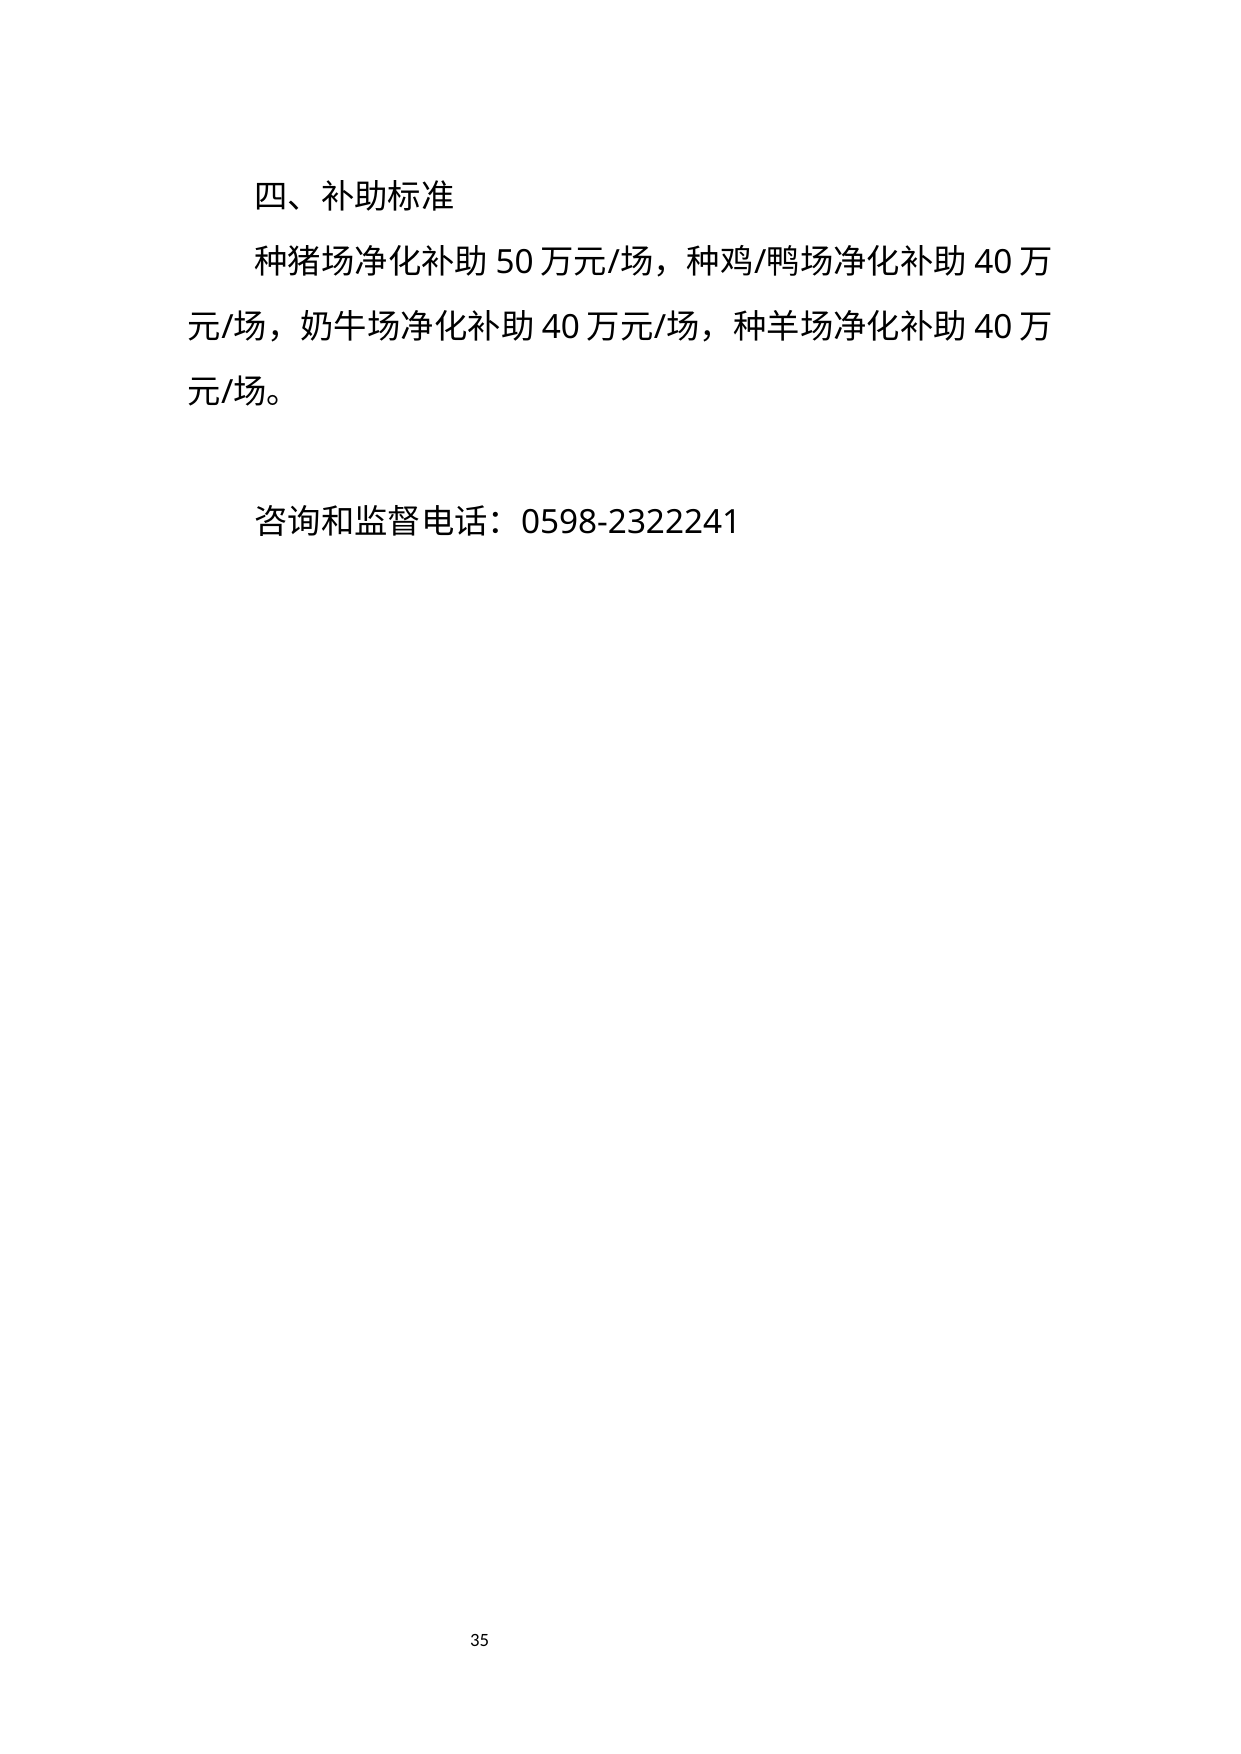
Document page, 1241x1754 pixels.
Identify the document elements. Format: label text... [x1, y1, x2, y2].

text 咨询和监督电话：0598-2322241 [187, 487, 1053, 552]
list 四、补助标准 [187, 162, 1053, 227]
list 种猪场净化补助50万元/场，种鸡/鸭场净化补助40万元/场，奶牛场净化补助40万元/场，种羊场净化补助40万元/场。 [187, 227, 1053, 422]
